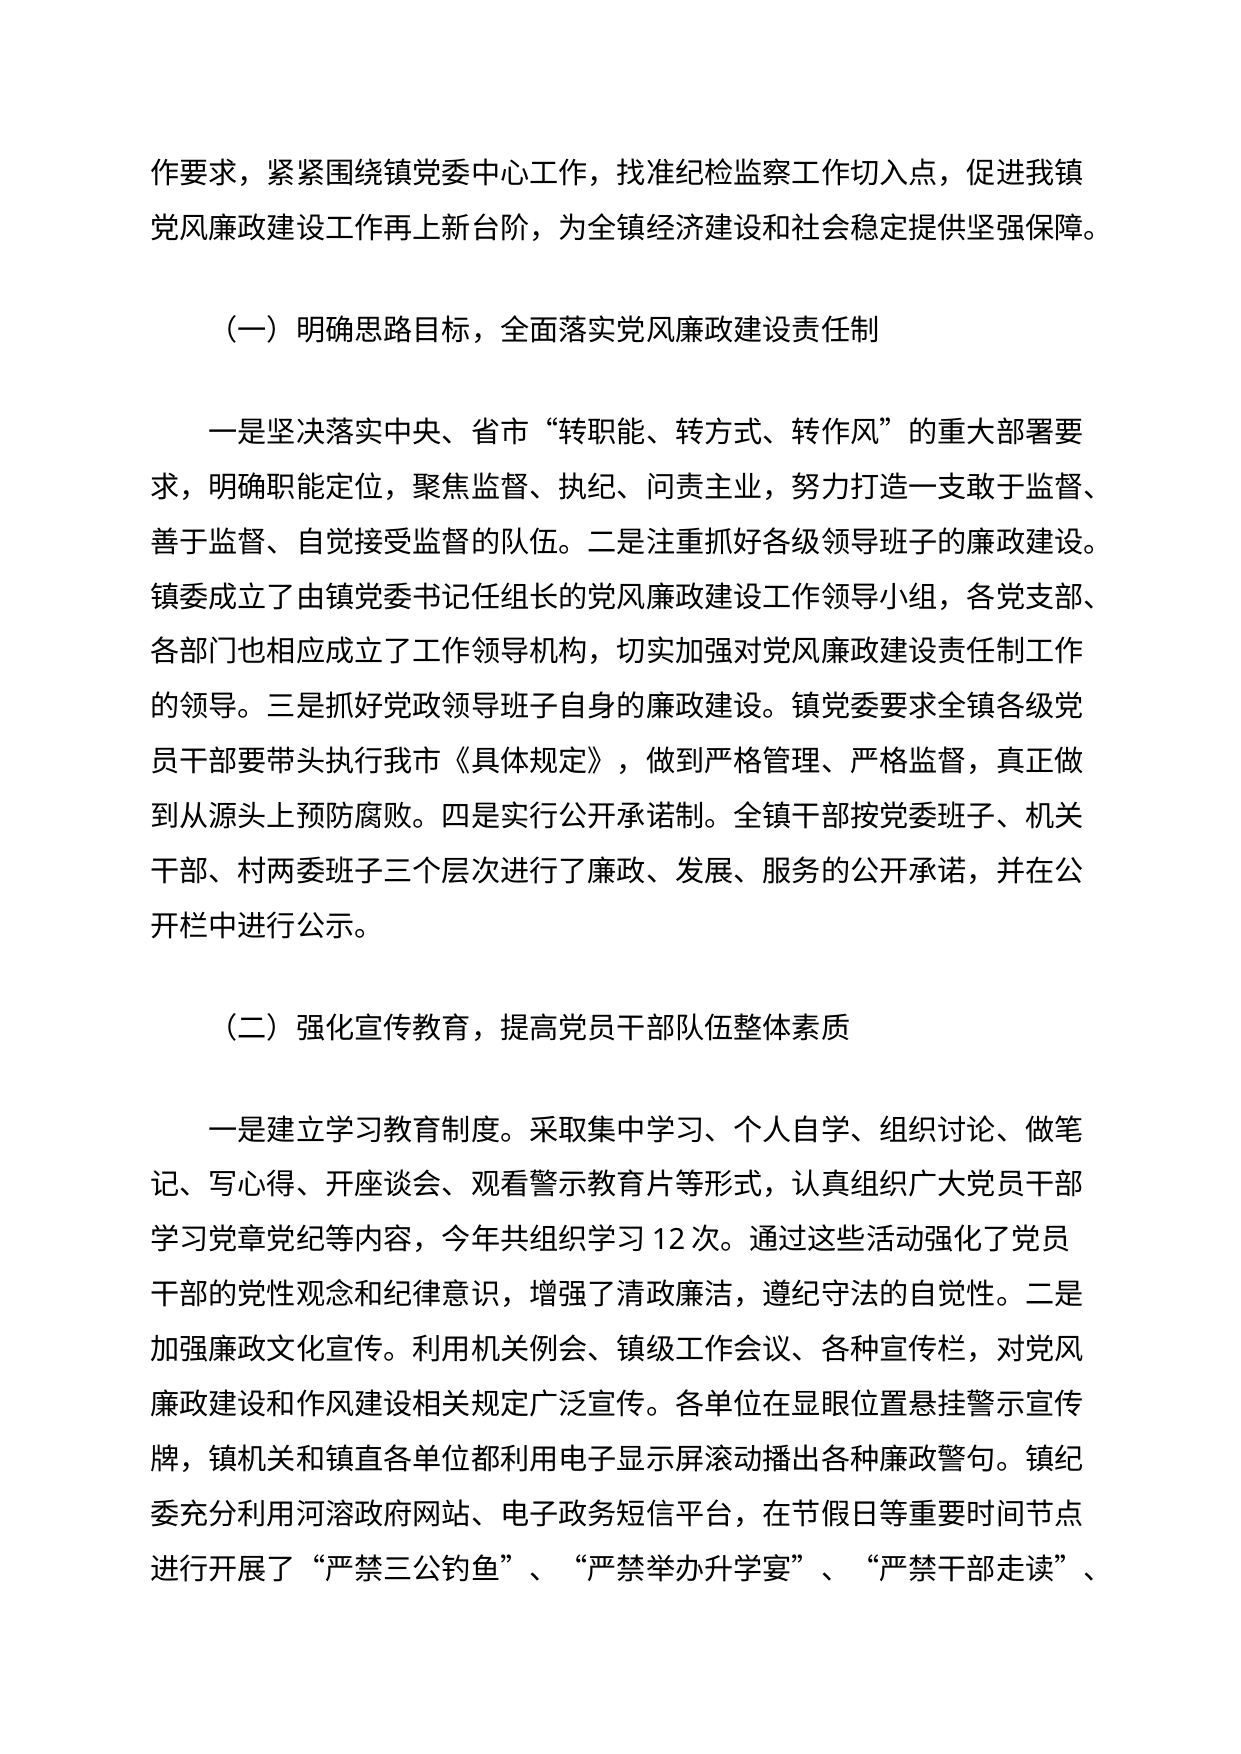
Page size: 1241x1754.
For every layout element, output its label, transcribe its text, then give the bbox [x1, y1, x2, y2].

text （一）明确思路目标，全面落实党风廉政建设责任制 [150, 307, 1090, 349]
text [150, 1106, 1090, 1588]
text （二）强化宣传教育，提高党员干部队伍整体素质 [150, 1004, 1090, 1047]
text 一是坚决落实中央、省市“转职能、转方式、转作风”的重大部署要求，明确职能定位，聚焦监督、执纪、问责主业，努力打造一支敢于监督、善于监督、自觉接受监督的队伍。二是注重抓好各级领导班子的廉政建设。镇委成立了由镇党委书记任组长的党风廉政建设工作领导小组，各党支部、各部门也相应成立了工作领导机构，切实加强对党风廉政建设责任制工作的领导。三是抓好党政领导班子自身的廉政建设。镇党委要求全镇各级党员干部要带头执行我市《具体规定》，做到严格管理、严格监督，真正做到从源头上预防腐败。四是实行公开承诺制。全镇干部按党委班子、机关干部、村两委班子三个层次进行了廉政、发展、服务的公开承诺，并在公开栏中进行公示。 [150, 408, 1090, 945]
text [150, 150, 1090, 247]
